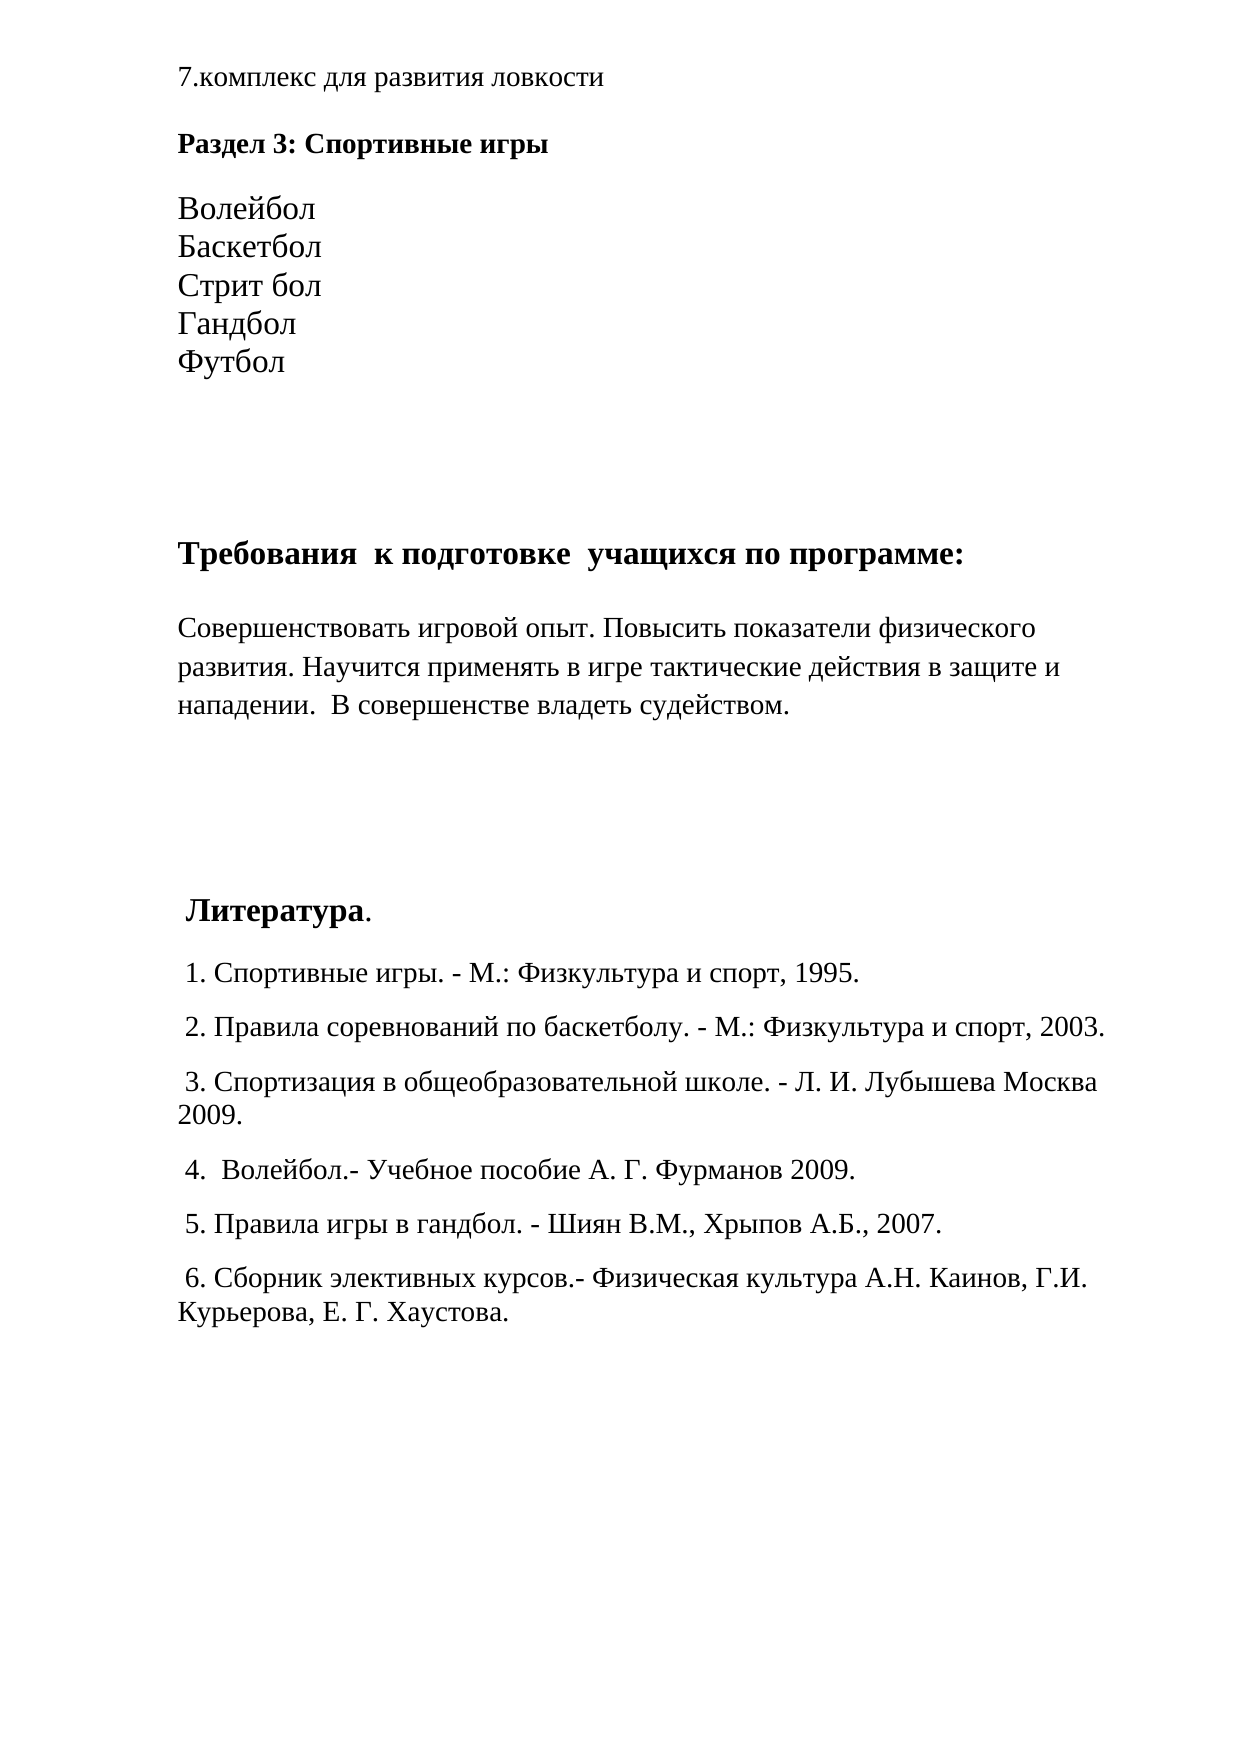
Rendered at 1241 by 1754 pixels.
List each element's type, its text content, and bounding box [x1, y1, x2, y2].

text Раздел 3: Спортивные игры [177, 126, 1152, 160]
list Баскетбол [177, 227, 1152, 265]
text 6. Сборник элективных курсов.- Физическая культура А.Н. Каинов, Г.И. Курьерова, Е. Г. Хаустова. [177, 1261, 1152, 1328]
text Литература. [177, 890, 1152, 929]
text 3. Спортизация в общеобразовательной школе. - Л. И. Лубышева Москва 2009. [177, 1064, 1152, 1131]
list Гандбол [177, 303, 1152, 342]
text 7.комплекс для развития ловкости [177, 59, 1152, 93]
text 5. Правила игры в гандбол. - Шиян В.М., Хрыпов А.Б., 2007. [177, 1206, 1152, 1240]
list Футбол [177, 342, 1152, 380]
text 1. Спортивные игры. - М.: Физкультура и спорт, 1995. [177, 955, 1152, 989]
text 2. Правила соревнований по баскетболу. - М.: Физкультура и спорт, 2003. [177, 1009, 1152, 1043]
text 4. Волейбол.- Учебное пособие А. Г. Фурманов 2009. [177, 1152, 1152, 1185]
list Стрит бол [177, 265, 1152, 303]
text Совершенствовать игровой опыт. Повысить показатели физического развития. Научится применять в игре тактические действия в защите и нападении. В совершенстве владеть судейством. [177, 610, 1152, 721]
text Требования к подготовке учащихся по программе: [177, 533, 1152, 572]
list Волейбол [177, 188, 1152, 227]
